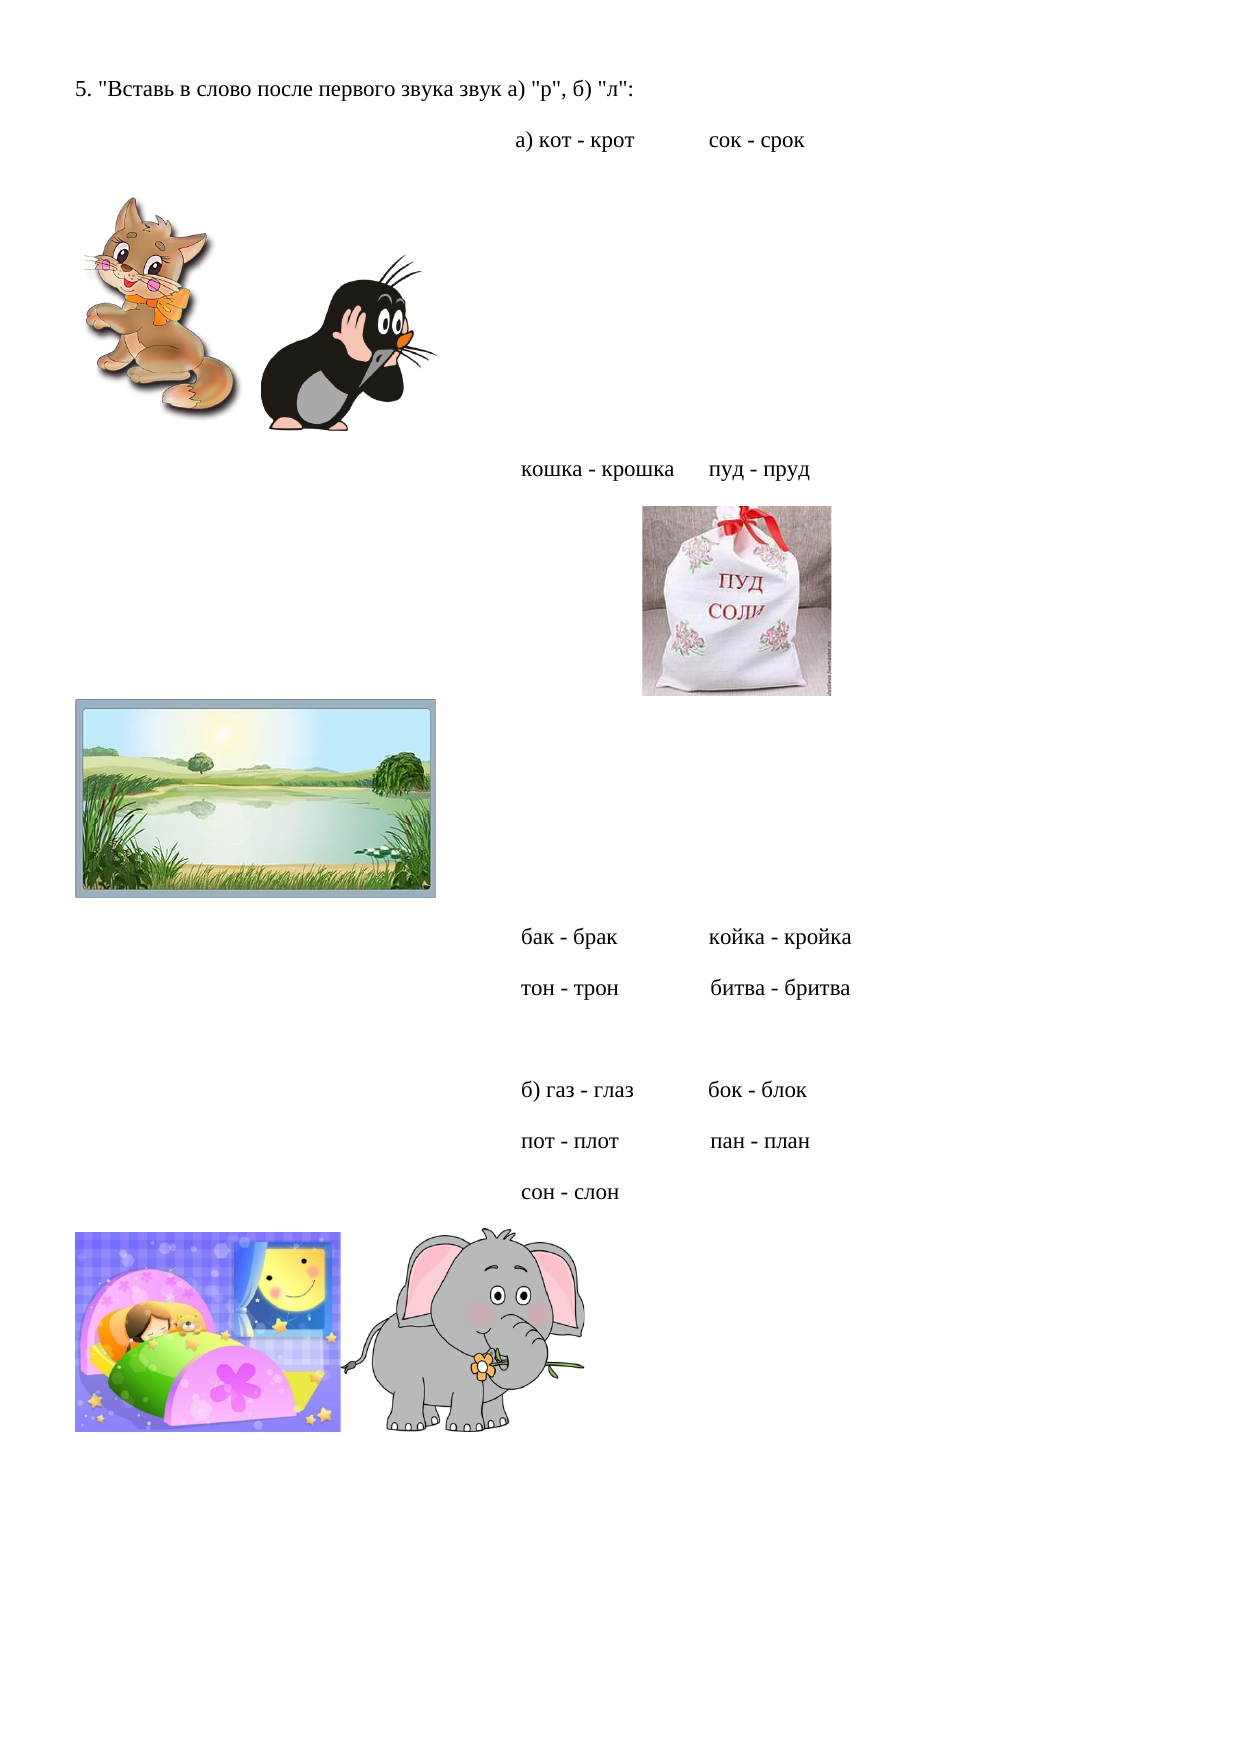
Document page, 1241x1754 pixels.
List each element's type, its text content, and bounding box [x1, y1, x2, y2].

picture [642, 506, 832, 696]
picture [75, 699, 436, 898]
text б) газ - глаз бок - блок [75, 1076, 1165, 1102]
text а) кот - крот сок - срок [75, 126, 1165, 152]
text сон - слон [75, 1178, 1165, 1204]
picture [75, 177, 244, 431]
picture [75, 1228, 585, 1432]
text бак - брак койка - кройка [75, 923, 1165, 949]
text тон - трон битва - бритва [75, 974, 1165, 1000]
text кошка - крошка пуд - пруд [75, 455, 1165, 481]
text пот - плот пан - план [75, 1127, 1165, 1153]
text 5. "Вставь в слово после первого звука звук а) "р", б) "л": [75, 75, 1165, 101]
picture [261, 253, 438, 431]
